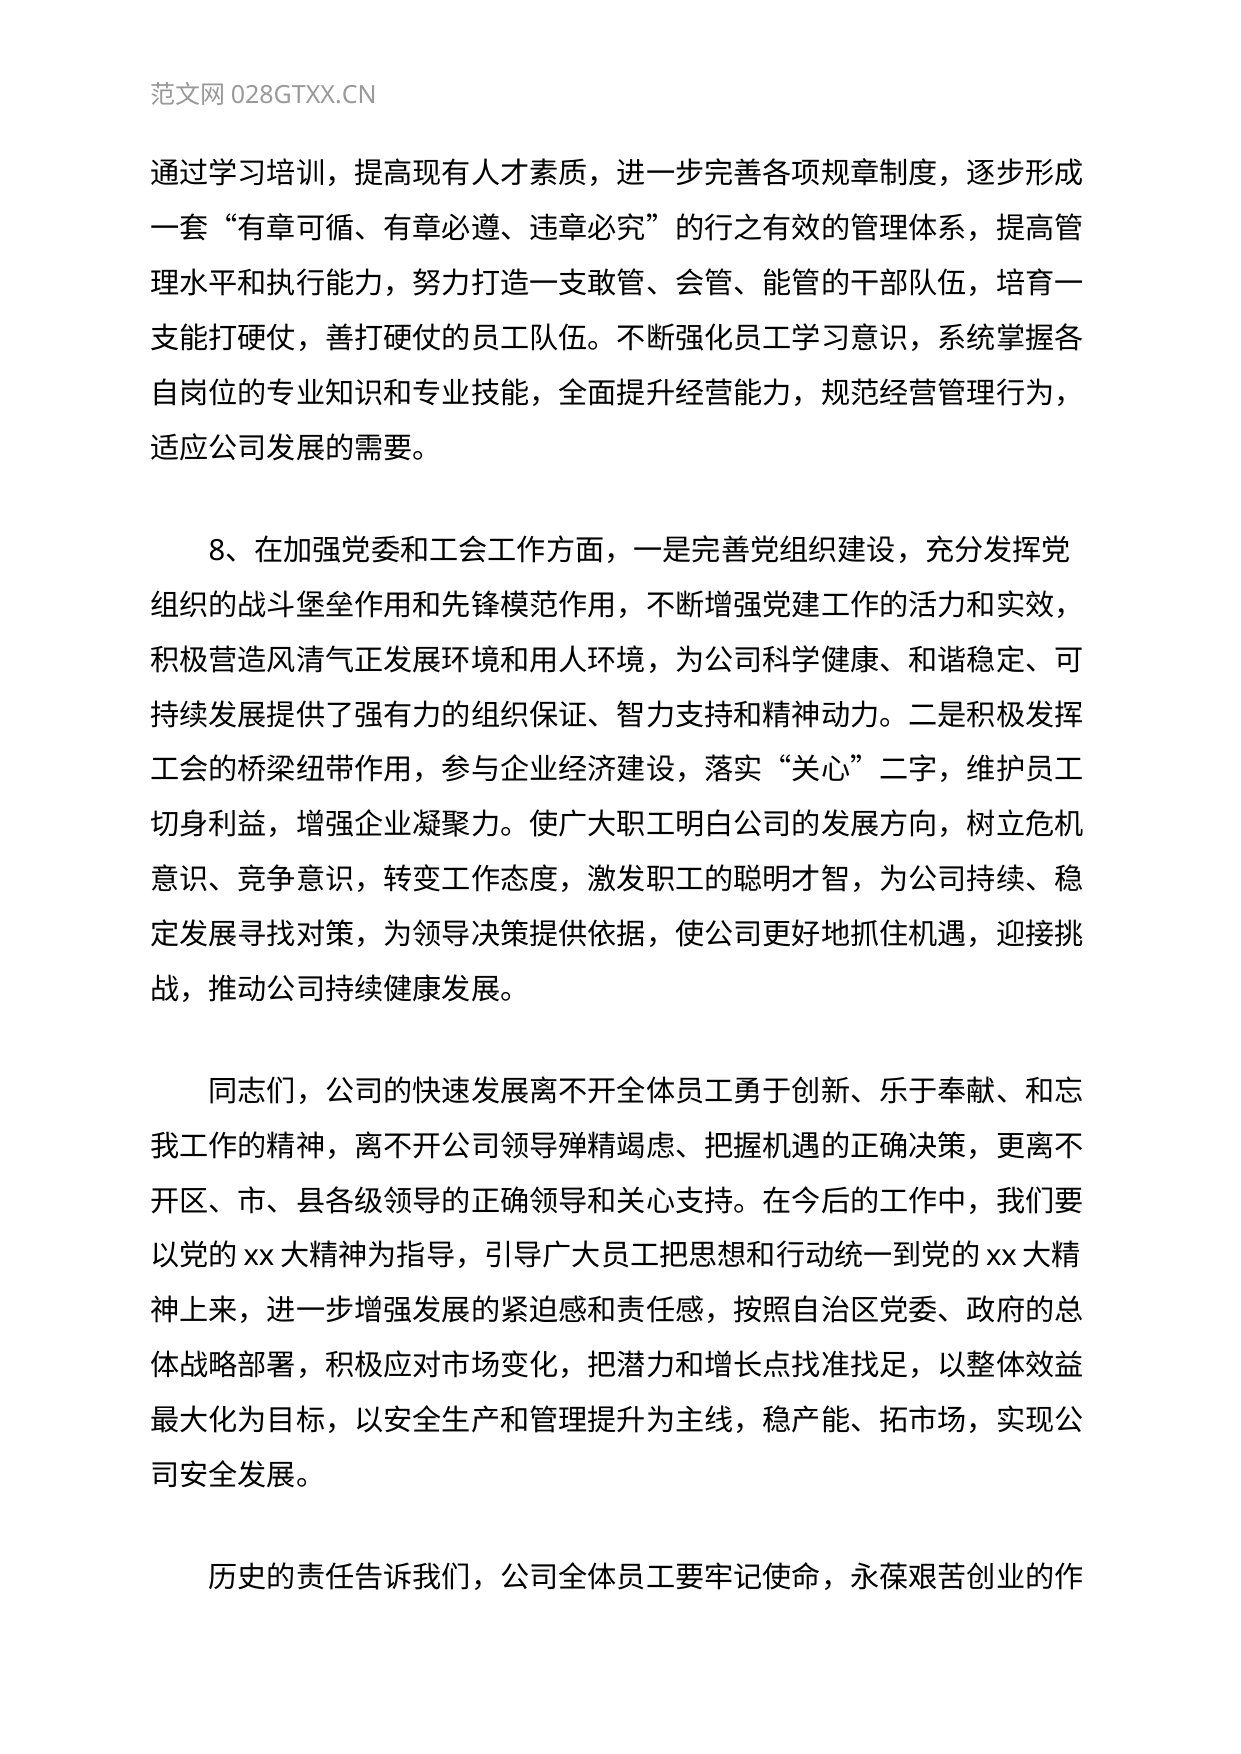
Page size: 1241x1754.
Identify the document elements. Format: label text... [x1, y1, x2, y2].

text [150, 1553, 1090, 1596]
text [150, 150, 1090, 467]
text 8、在加强党委和工会工作方面，一是完善党组织建设，充分发挥党组织的战斗堡垒作用和先锋模范作用，不断增强党建工作的活力和实效，积极营造风清气正发展环境和用人环境，为公司科学健康、和谐稳定、可持续发展提供了强有力的组织保证、智力支持和精神动力。二是积极发挥工会的桥梁纽带作用，参与企业经济建设，落实“关心”二字，维护员工切身利益，增强企业凝聚力。使广大职工明白公司的发展方向，树立危机意识、竞争意识，转变工作态度，激发职工的聪明才智，为公司持续、稳定发展寻找对策，为领导决策提供依据，使公司更好地抓住机遇，迎接挑战，推动公司持续健康发展。 [150, 526, 1090, 1008]
text 同志们，公司的快速发展离不开全体员工勇于创新、乐于奉献、和忘我工作的精神，离不开公司领导殚精竭虑、把握机遇的正确决策，更离不开区、市、县各级领导的正确领导和关心支持。在今后的工作中，我们要以党的xx大精神为指导，引导广大员工把思想和行动统一到党的xx大精神上来，进一步增强发展的紧迫感和责任感，按照自治区党委、政府的总体战略部署，积极应对市场变化，把潜力和增长点找准找足，以整体效益最大化为目标，以安全生产和管理提升为主线，稳产能、拓市场，实现公司安全发展。 [150, 1067, 1090, 1494]
